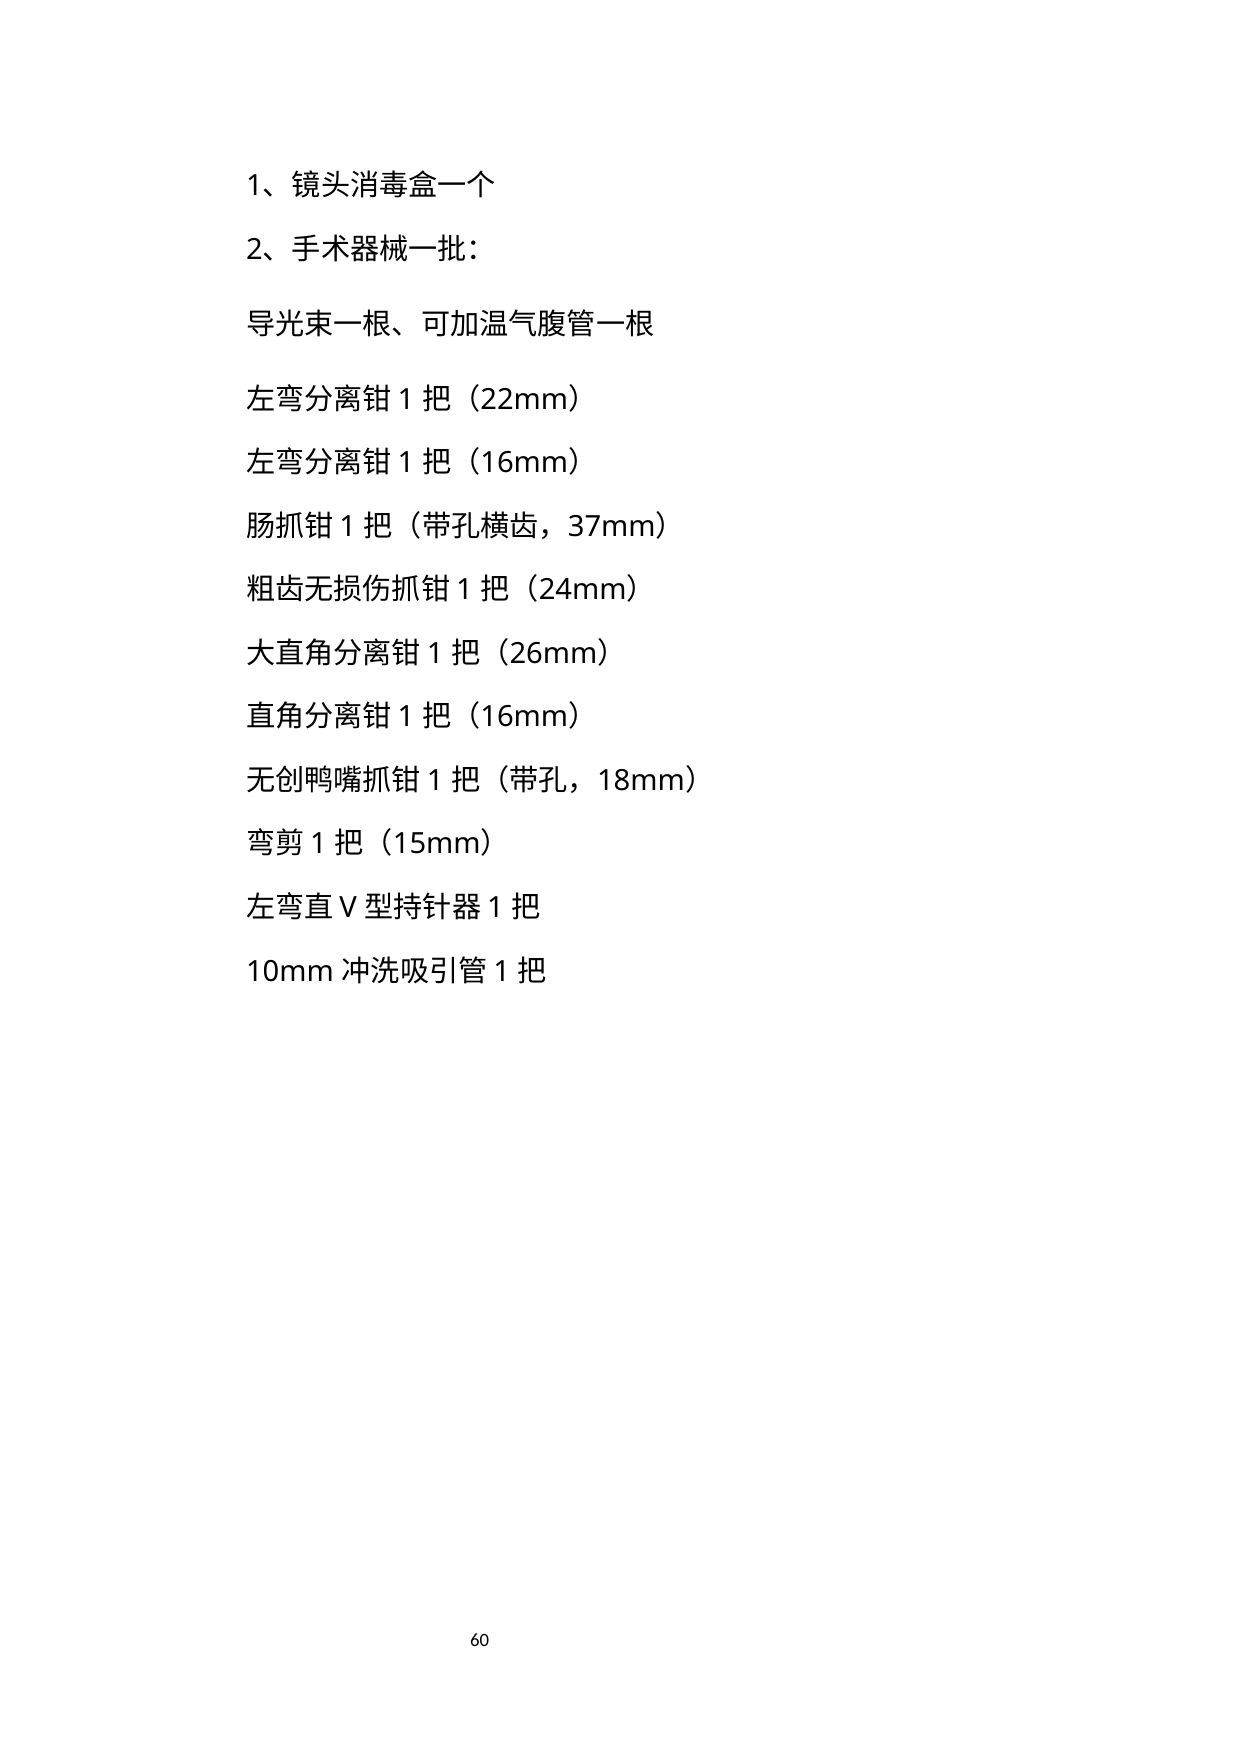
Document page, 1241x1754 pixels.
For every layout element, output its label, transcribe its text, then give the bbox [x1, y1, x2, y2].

text 直角分离钳1 把（16mm） [187, 693, 1053, 735]
text 大直角分离钳1 把（26mm） [187, 629, 1053, 672]
text 肠抓钳1 把（带孔横齿，37mm） [187, 502, 1053, 545]
text 左弯分离钳1 把（16mm） [187, 439, 1053, 481]
text 导光束一根、可加温气腹管一根 [187, 289, 1053, 354]
text 10mm 冲洗吸引管1 把 [187, 947, 1053, 989]
text 弯剪1 把（15mm） [187, 820, 1053, 862]
text 2、手术器械一批： [187, 226, 1053, 268]
list 1、镜头消毒盒一个 [187, 162, 1053, 204]
text 左弯直V 型持针器1 把 [187, 883, 1053, 926]
text 无创鸭嘴抓钳1 把（带孔，18mm） [187, 756, 1053, 799]
text 左弯分离钳1 把（22mm） [187, 375, 1053, 418]
text 粗齿无损伤抓钳1 把（24mm） [187, 566, 1053, 608]
